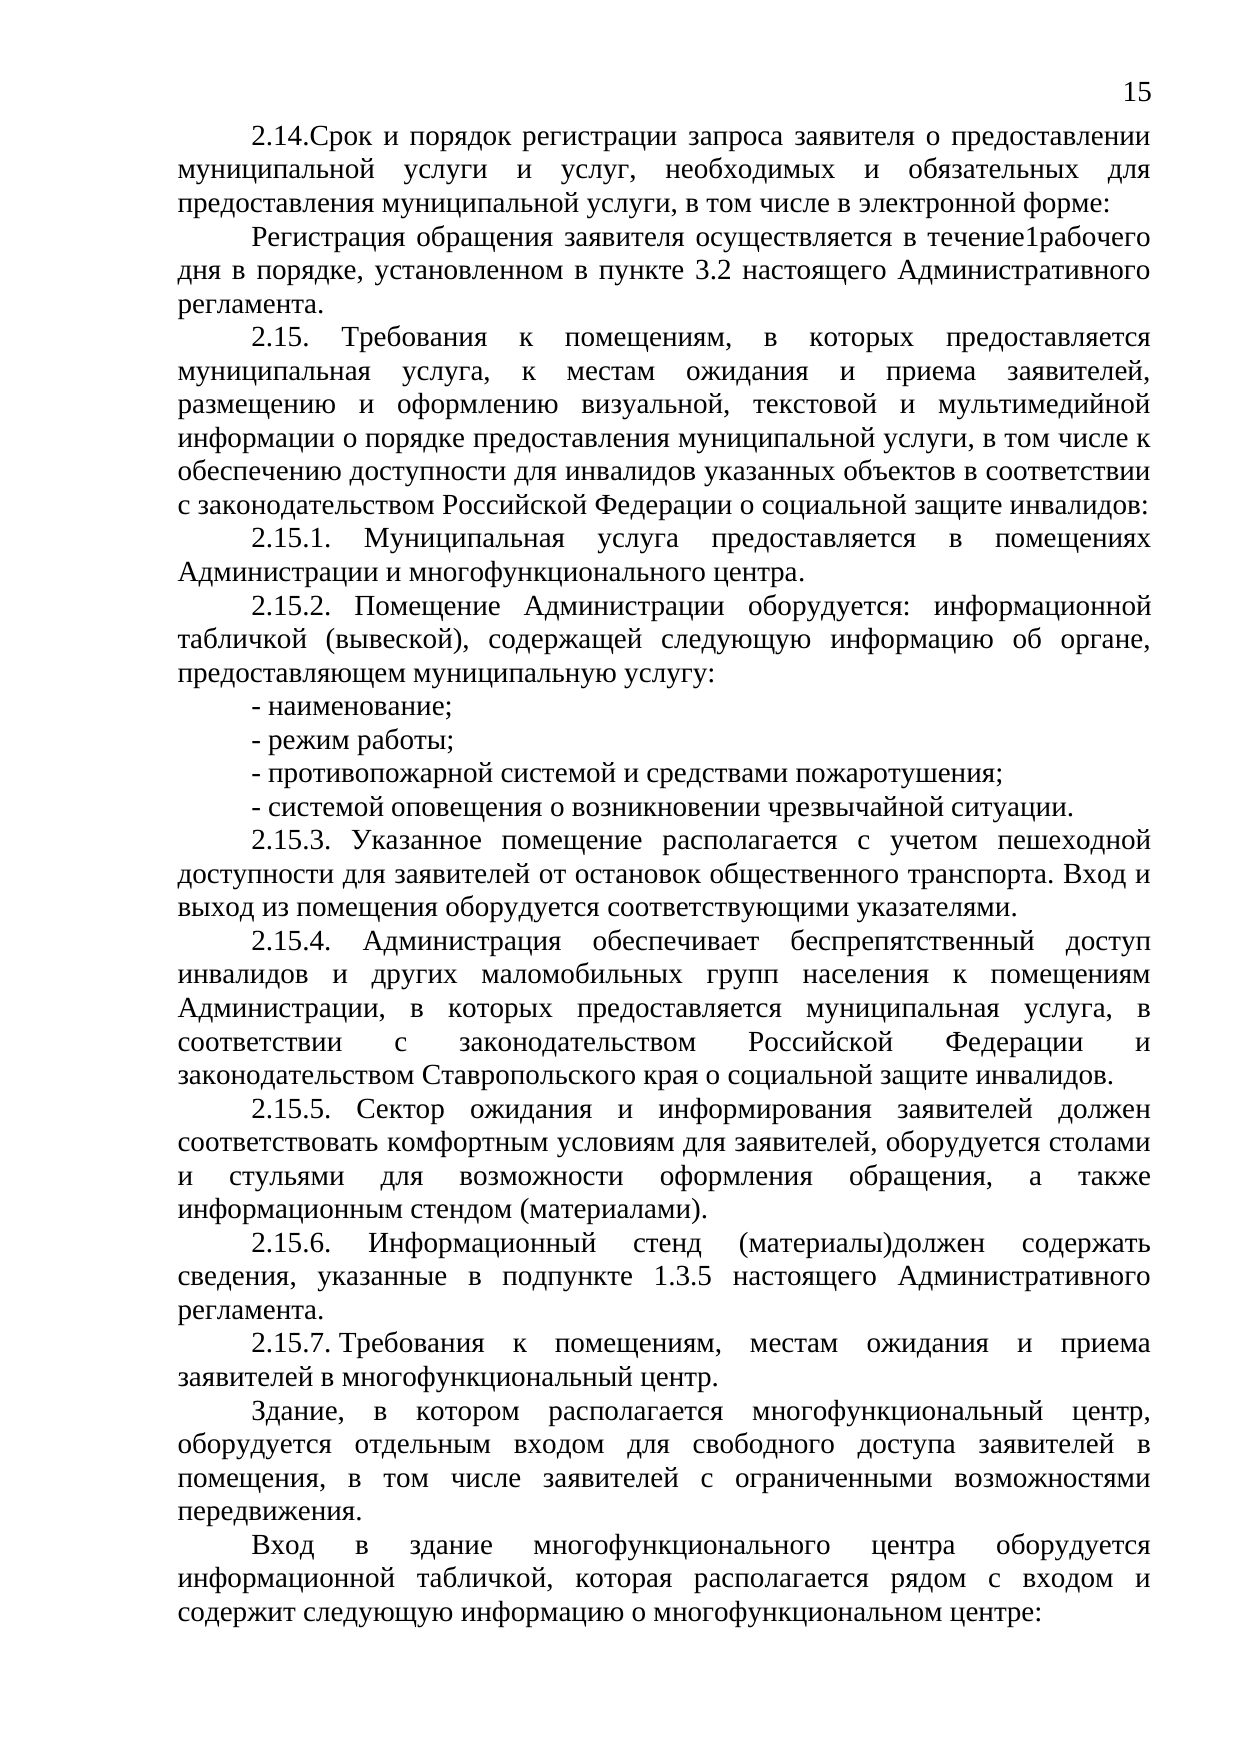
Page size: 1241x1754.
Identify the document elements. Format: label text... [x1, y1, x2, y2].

text 2.14.Срок и порядок регистрации запроса заявителя о предоставлении муниципальной услуги и услуг, необходимых и обязательных для предоставления муниципальной услуги, в том числе в электронной форме: [177, 118, 1152, 219]
text Здание, в котором располагается многофункциональный центр, оборудуется отдельным входом для свободного доступа заявителей в помещения, в том числе заявителей с ограниченными возможностями передвижения. [177, 1393, 1152, 1527]
text - противопожарной системой и средствами пожаротушения; [177, 755, 1152, 789]
text 2.15. Требования к помещениям, в которых предоставляется муниципальная услуга, к местам ожидания и приема заявителей, размещению и оформлению визуальной, текстовой и мультимедийной информации о порядке предоставления муниципальной услуги, в том числе к обеспечению доступности для инвалидов указанных объектов в соответствии с законодательством Российской Федерации о социальной защите инвалидов: [177, 319, 1152, 521]
text - системой оповещения о возникновении чрезвычайной ситуации. [177, 789, 1152, 822]
text Вход в здание многофункционального центра оборудуется информационной табличкой, которая располагается рядом с входом и содержит следующую информацию о многофункциональном центре: [177, 1527, 1152, 1627]
text 2.15.2. Помещение Администрации оборудуется: информационной табличкой (вывеской), содержащей следующую информацию об органе, предоставляющем муниципальную услугу: [177, 588, 1152, 688]
text Регистрация обращения заявителя осуществляется в течение1рабочего дня в порядке, установленном в пункте 3.2 настоящего Административного регламента. [177, 219, 1152, 319]
text 2.15.1. Муниципальная услуга предоставляется в помещениях Администрации и многофункционального центра. [177, 521, 1152, 588]
text 2.15.7. Требования к помещениям, местам ожидания и приема заявителей в многофункциональный центр. [177, 1326, 1152, 1393]
text - наименование; [177, 688, 1152, 722]
text - режим работы; [177, 722, 1152, 755]
text 2.15.4. Администрация обеспечивает беспрепятственный доступ инвалидов и других маломобильных групп населения к помещениям Администрации, в которых предоставляется муниципальная услуга, в соответствии с законодательством Российской Федерации и законодательством Ставропольского края о социальной защите инвалидов. [177, 923, 1152, 1091]
text 2.15.3. Указанное помещение располагается с учетом пешеходной доступности для заявителей от остановок общественного транспорта. Вход и выход из помещения оборудуется соответствующими указателями. [177, 822, 1152, 923]
text 2.15.5. Сектор ожидания и информирования заявителей должен соответствовать комфортным условиям для заявителей, оборудуется столами и стульями для возможности оформления обращения, а также информационным стендом (материалами). [177, 1091, 1152, 1225]
text 2.15.6. Информационный стенд (материалы)должен содержать сведения, указанные в подпункте 1.3.5 настоящего Административного регламента. [177, 1225, 1152, 1326]
